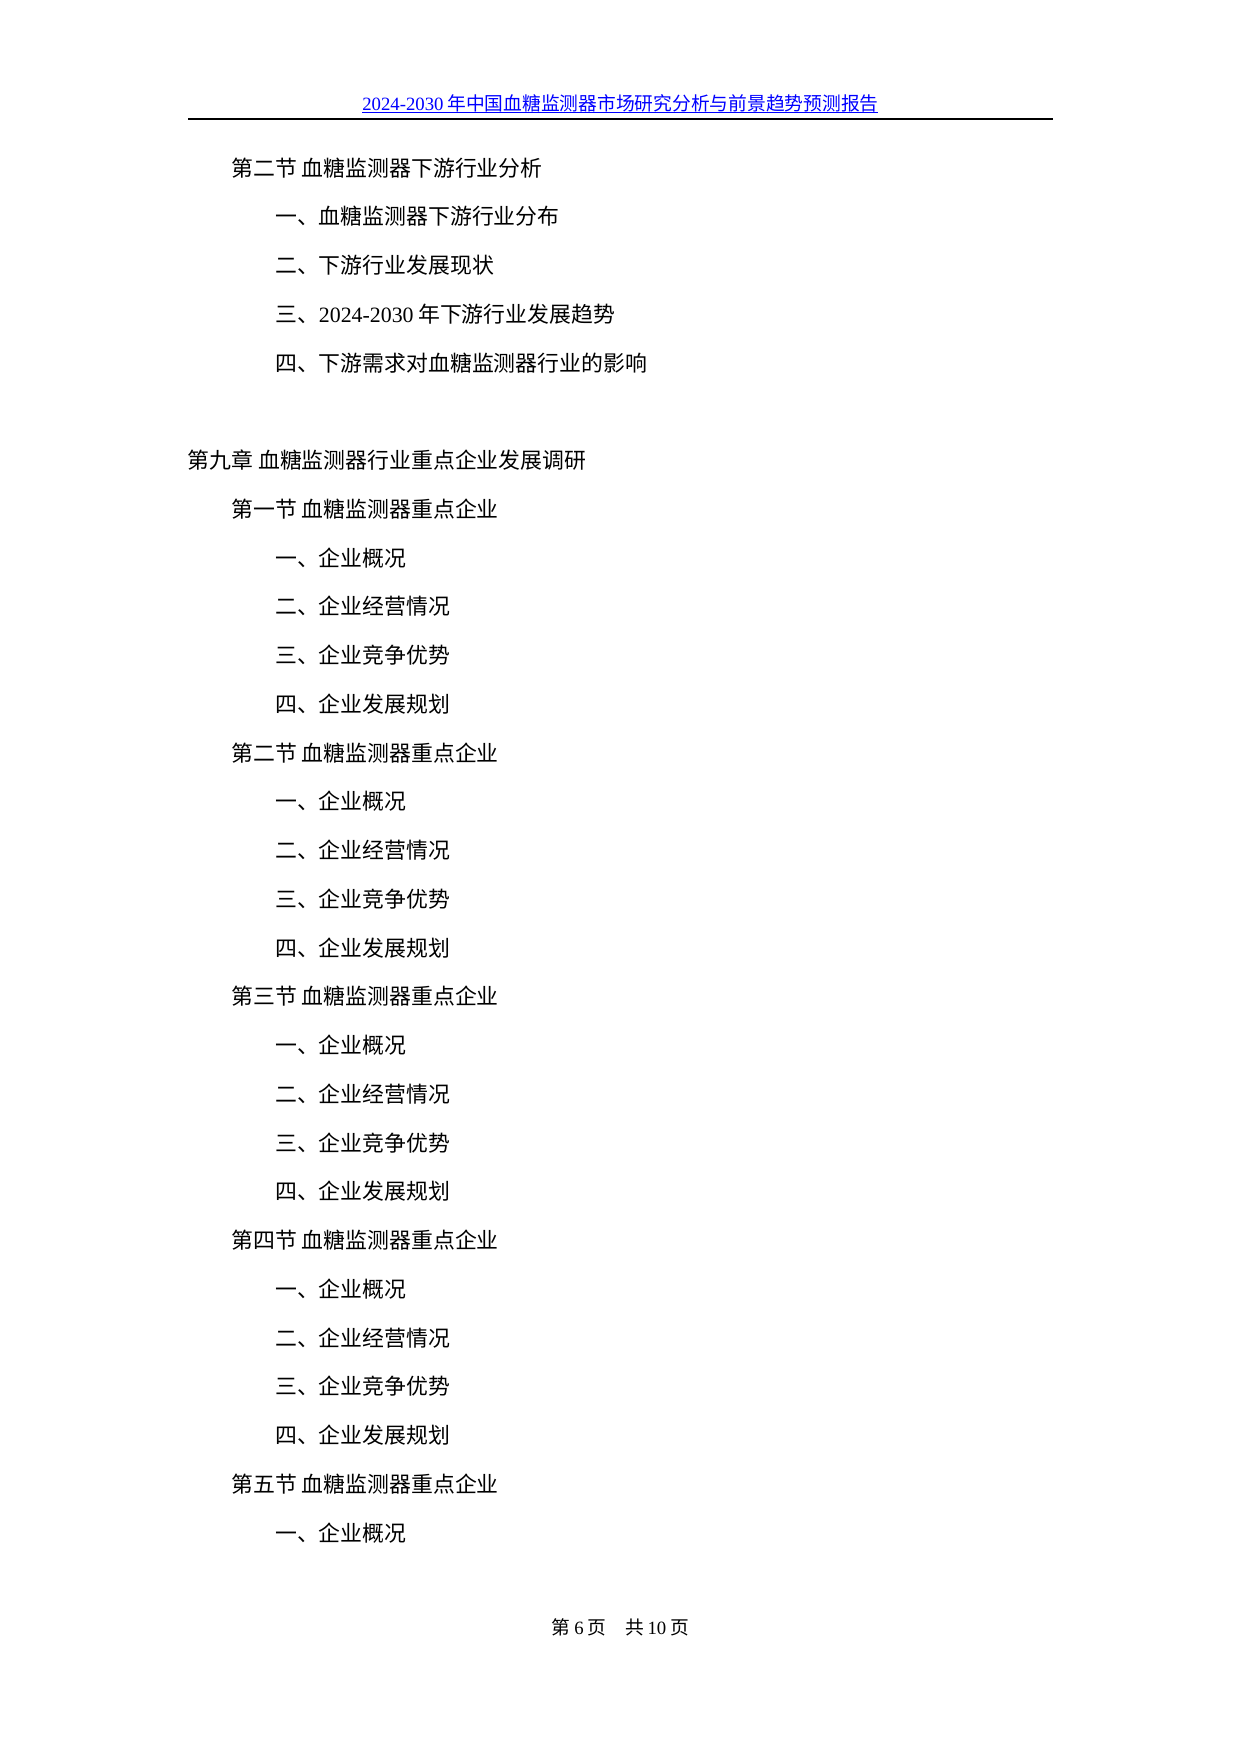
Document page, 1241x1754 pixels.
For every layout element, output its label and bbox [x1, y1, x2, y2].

text [187, 150, 1053, 1548]
